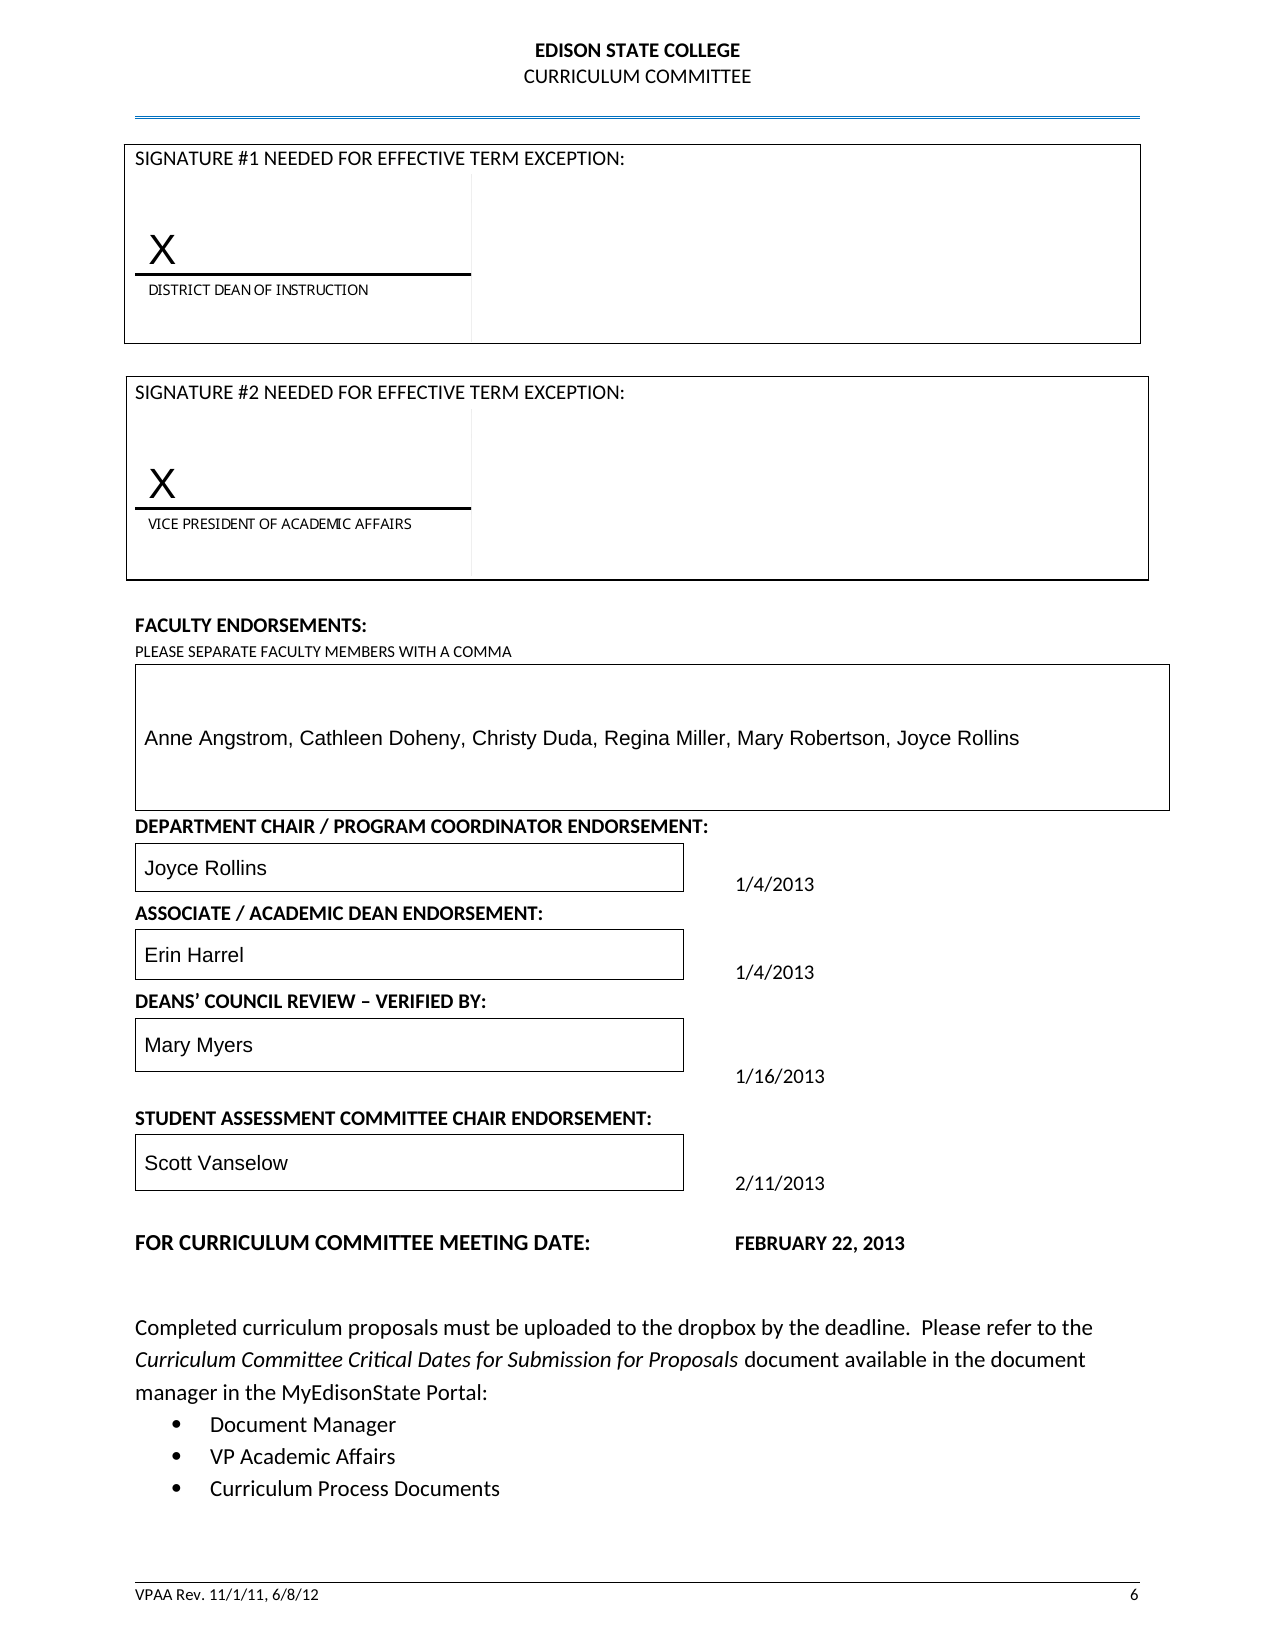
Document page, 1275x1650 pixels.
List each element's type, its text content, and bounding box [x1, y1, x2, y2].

text STUDENT ASSESSMENT COMMITTEE CHAIR ENDORSEMENT: [135, 1105, 1140, 1130]
list Curriculum Process Documents [172, 1474, 1140, 1502]
text SIGNATURE #2 NEEDED FOR EFFECTIVE TERM EXCEPTION: [127, 377, 1148, 405]
text DEPARTMENT CHAIR / PROGRAM COORDINATOR ENDORSEMENT: [135, 814, 1140, 839]
text DEANS’ COUNCIL Review – verified by: [135, 988, 1140, 1014]
text FOR CURRICULUM COMMITTEE MEETING DATE: [135, 1228, 1140, 1257]
list Document Manager [172, 1410, 1140, 1438]
text FACULTY ENDORSEMENTS: PLEASE SEPARATE FACULTY MEMBERS WITH A COMMA [135, 613, 1140, 661]
text ASSOCIATE / ACADEMIC DEAN ENDORSEMENT: [135, 900, 1140, 926]
text SIGNATURE #1 NEEDED FOR EFFECTIVE TERM EXCEPTION: [125, 145, 1140, 170]
text Completed curriculum proposals must be uploaded to the dropbox by the deadline. Please refer to the Curriculum Committee Critical Dates for Submission for Proposals document available in the document manager in the MyEdisonState Portal: [135, 1313, 1140, 1406]
list VP Academic Affairs [172, 1442, 1140, 1470]
